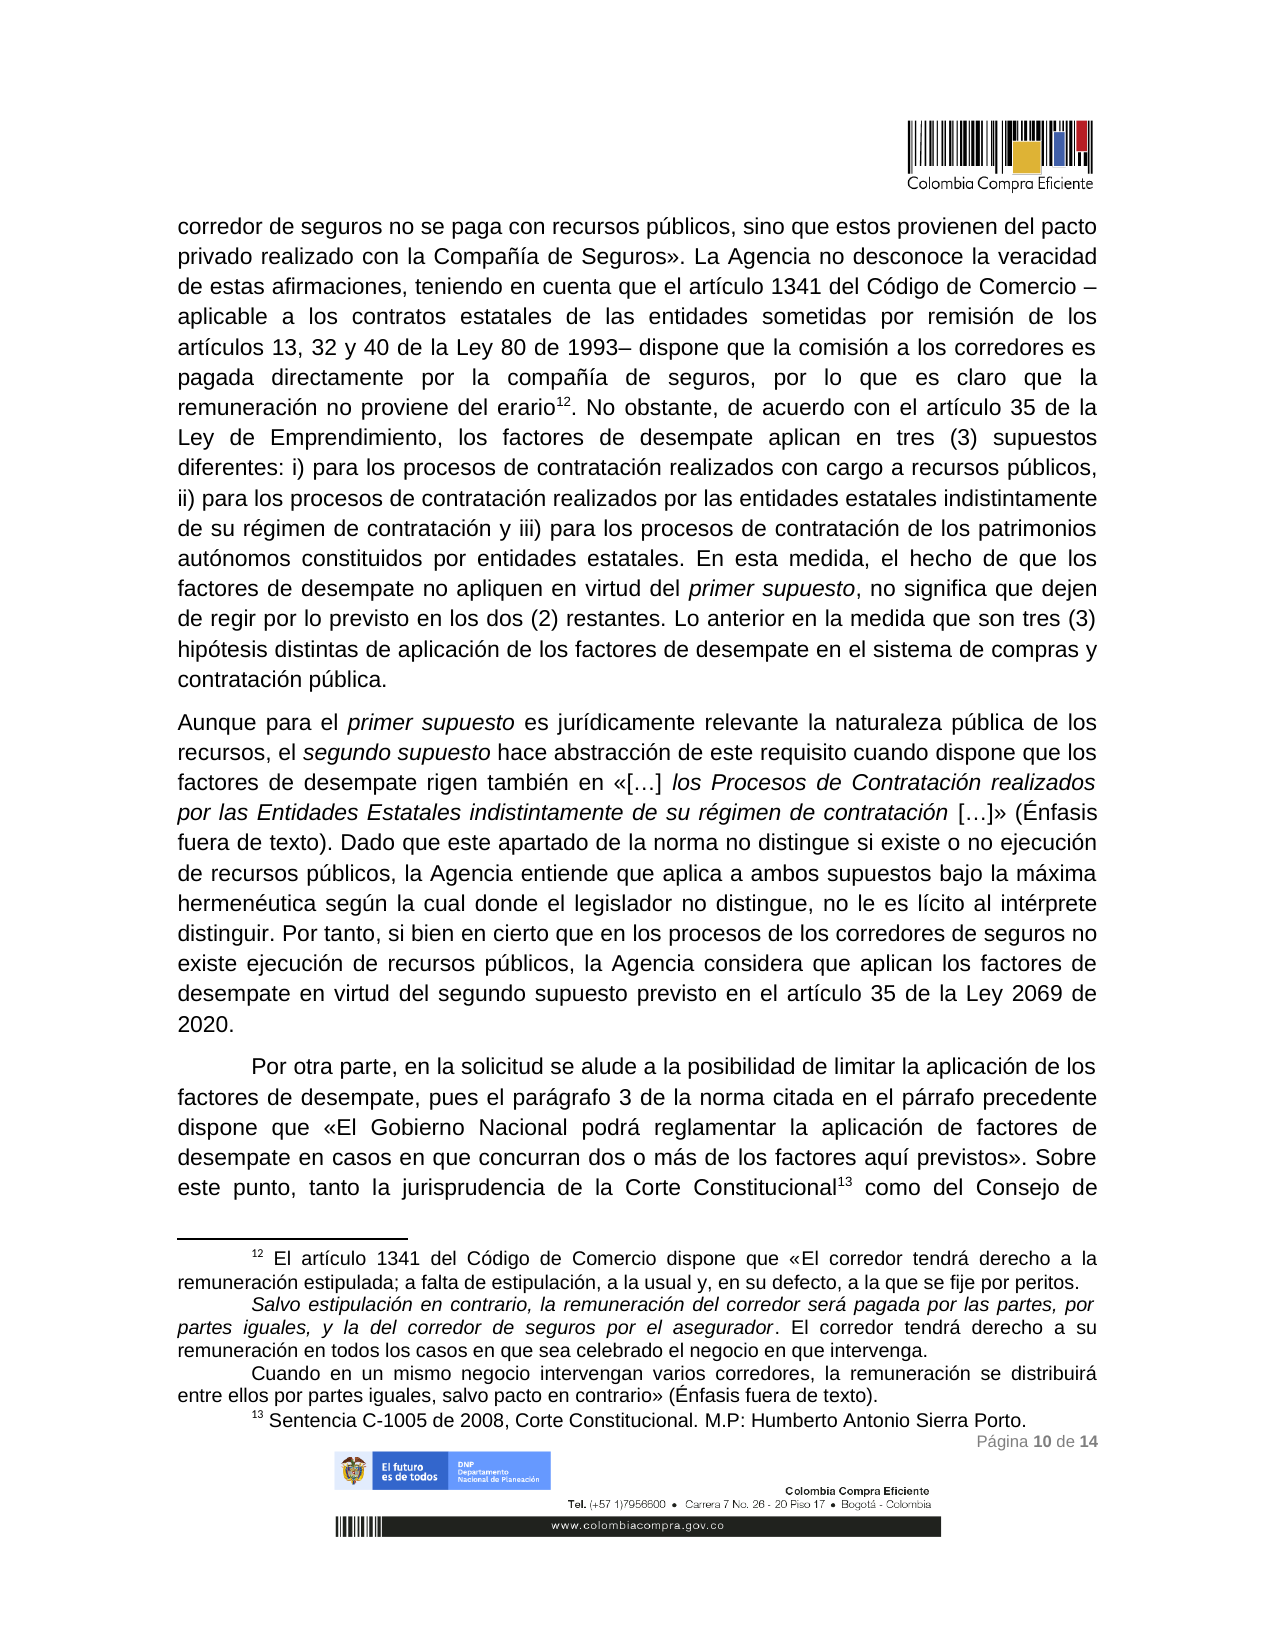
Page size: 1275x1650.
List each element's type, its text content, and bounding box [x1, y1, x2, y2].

text Aunque para el primer supuesto es jurídicamente relevante la naturaleza pública de los recursos, el segundo supuesto hace abstracción de este requisito cuando dispone que los factores de desempate rigen también en «[…] los Procesos de Contratación realizados por las Entidades Estatales indistintamente de su régimen de contratación […]» (Énfasis fuera de texto). Dado que este apartado de la norma no distingue si existe o no ejecución de recursos públicos, la Agencia entiende que aplica a ambos supuestos bajo la máxima hermenéutica según la cual donde el legislador no distingue, no le es lícito al intérprete distinguir. Por tanto, si bien en cierto que en los procesos de los corredores de seguros no existe ejecución de recursos públicos, la Agencia considera que aplican los factores de desempate en virtud del segundo supuesto previsto en el artículo 35 de la Ley 2069 de 2020. [177, 708, 1098, 1037]
picture [334, 1451, 942, 1537]
picture [899, 114, 1099, 196]
